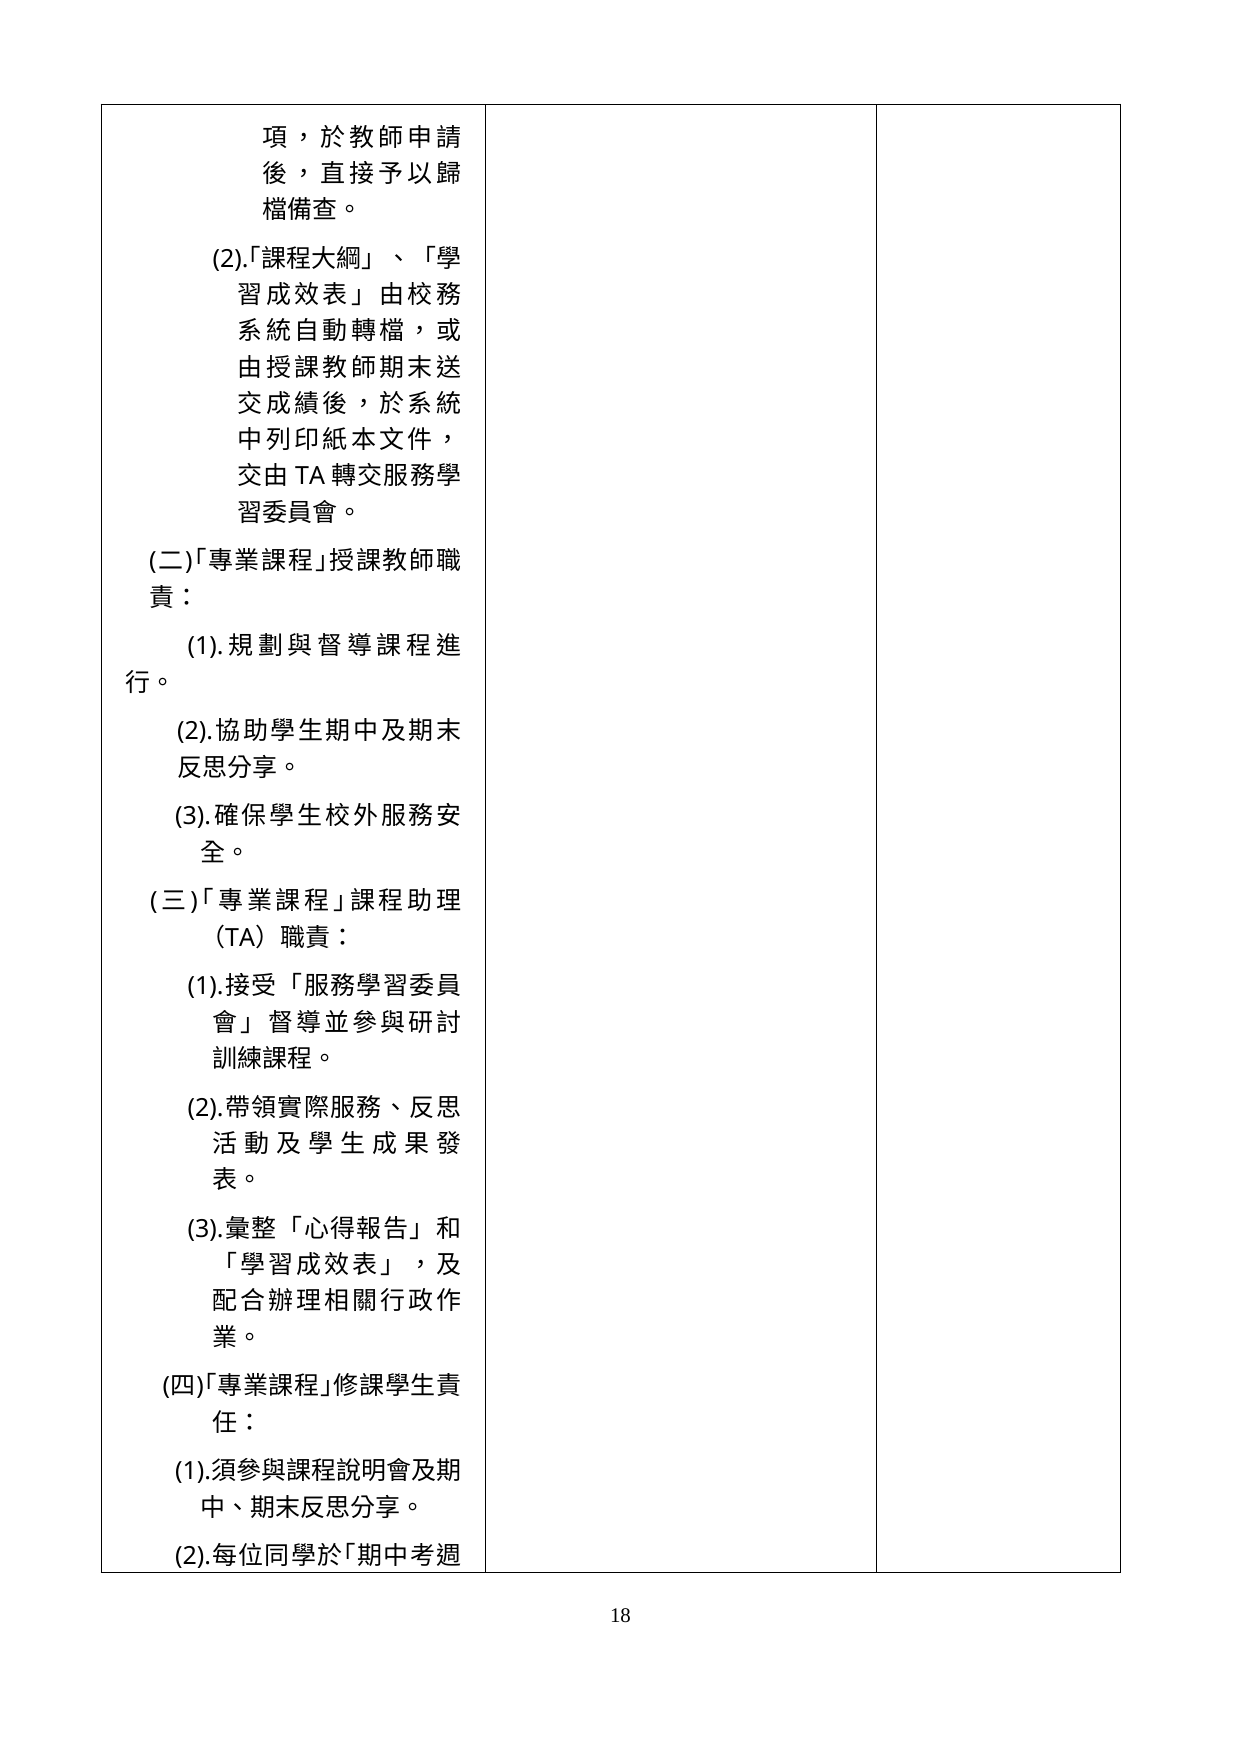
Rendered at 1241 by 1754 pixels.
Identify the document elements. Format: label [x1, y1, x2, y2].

table_cell [102, 105, 485, 1572]
table_cell [486, 105, 876, 1572]
table_cell [877, 105, 1120, 1572]
